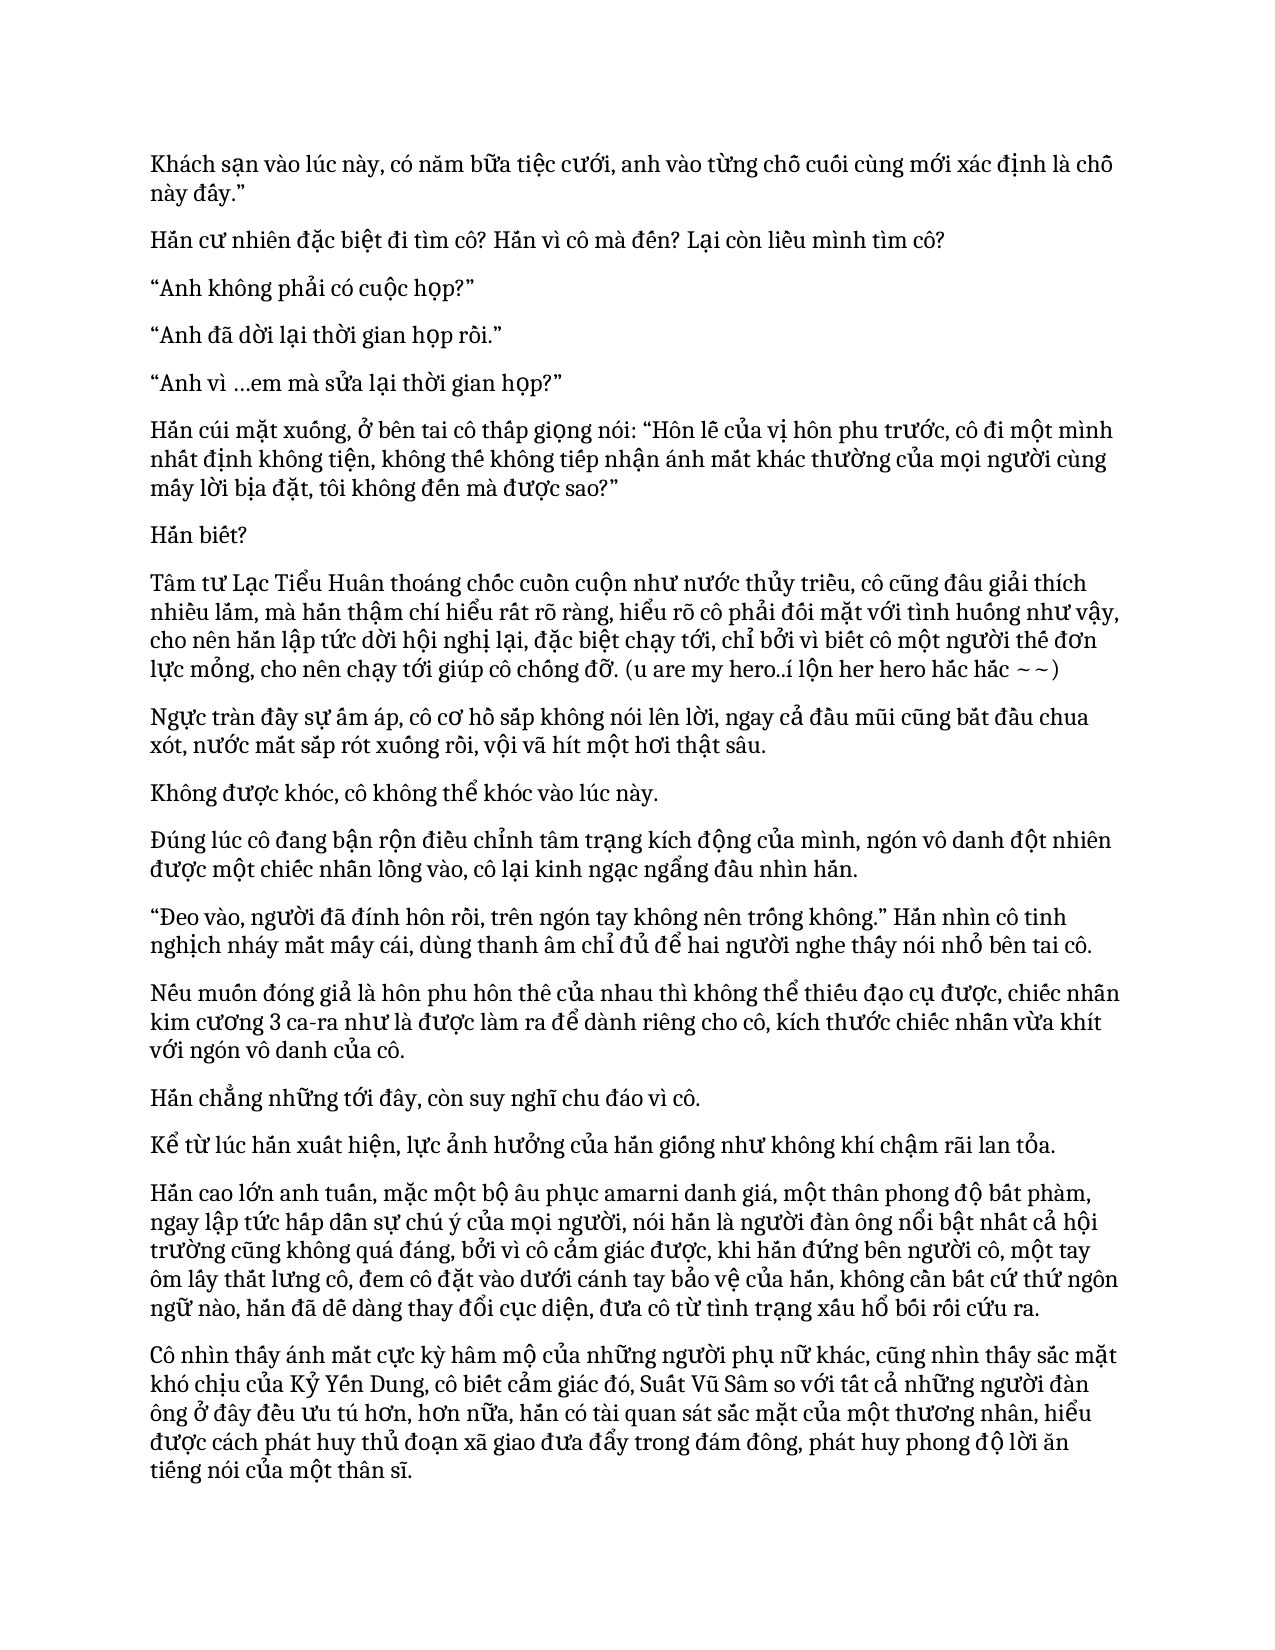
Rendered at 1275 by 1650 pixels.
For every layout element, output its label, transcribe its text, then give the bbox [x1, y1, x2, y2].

text Hắn cao lớn anh tuấn, mặc một bộ âu phục amarni danh giá, một thân phong độ bất phàm, ngay lập tức hấp dẫn sự chú ý của mọi người, nói hắn là người đàn ông nổi bật nhất cả hội trường cũng không quá đáng, bởi vì cô cảm giác được, khi hắn đứng bên người cô, một tay ôm lấy thắt lưng cô, đem cô đặt vào dưới cánh tay bảo vệ của hắn, không cần bất cứ thứ ngôn ngữ nào, hắn đã dễ dàng thay đổi cục diện, đưa cô từ tình trạng xấu hổ bối rối cứu ra. [150, 1179, 1125, 1322]
text Nếu muốn đóng giả là hôn phu hôn thê của nhau thì không thể thiếu đạo cụ được, chiếc nhẫn kim cương 3 ca-ra như là được làm ra để dành riêng cho cô, kích thước chiếc nhẫn vừa khít với ngón vô danh của cô. [150, 979, 1125, 1065]
text Hắn cư nhiên đặc biệt đi tìm cô? Hắn vì cô mà đến? Lại còn liều mình tìm cô? [150, 226, 1125, 255]
text Tâm tư Lạc Tiểu Huân thoáng chốc cuồn cuộn như nước thủy triều, cô cũng đâu giải thích nhiều lắm, mà hắn thậm chí hiểu rất rõ ràng, hiểu rõ cô phải đối mặt với tình huống như vậy, cho nên hắn lập tức dời hội nghị lại, đặc biệt chạy tới, chỉ bởi vì biết cô một người thế đơn lực mỏng, cho nên chạy tới giúp cô chống đỡ. (u are my hero..í lộn her hero hắc hắc ~~) [150, 569, 1125, 684]
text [150, 150, 1125, 207]
text Hắn cúi mặt xuống, ở bên tai cô thấp giọng nói: “Hôn lễ của vị hôn phu trước, cô đi một mình nhất định không tiện, không thế không tiếp nhận ánh mắt khác thường của mọi người cùng mấy lời bịa đặt, tôi không đến mà được sao?” [150, 416, 1125, 502]
text Không được khóc, cô không thể khóc vào lúc này. [150, 779, 1125, 807]
text “Anh đã dời lại thời gian họp rồi.” [150, 321, 1125, 350]
text Cô nhìn thấy ánh mắt cực kỳ hâm mộ của những người phụ nữ khác, cũng nhìn thấy sắc mặt khó chịu của Kỷ Yến Dung, cô biết cảm giác đó, Suất Vũ Sâm so với tất cả những người đàn ông ở đây đều ưu tú hơn, hơn nữa, hắn có tài quan sát sắc mặt của một thương nhân, hiểu được cách phát huy thủ đoạn xã giao đưa đẩy trong đám đông, phát huy phong độ lời ăn tiếng nói của một thân sĩ. [150, 1341, 1125, 1485]
text Kể từ lúc hắn xuất hiện, lực ảnh hưởng của hắn giống như không khí chậm rãi lan tỏa. [150, 1131, 1125, 1160]
text Đúng lúc cô đang bận rộn điều chỉnh tâm trạng kích động của mình, ngón vô danh đột nhiên được một chiếc nhẫn lồng vào, cô lại kinh ngạc ngẩng đầu nhìn hắn. [150, 826, 1125, 884]
text “Anh không phải có cuộc họp?” [150, 274, 1125, 302]
text Hắn biết? [150, 521, 1125, 550]
text “Đeo vào, người đã đính hôn rồi, trên ngón tay không nên trống không.” Hắn nhìn cô tinh nghịch nháy mắt mấy cái, dùng thanh âm chỉ đủ để hai người nghe thấy nói nhỏ bên tai cô. [150, 902, 1125, 960]
text Hắn chẳng những tới đây, còn suy nghĩ chu đáo vì cô. [150, 1084, 1125, 1112]
text “Anh vì …em mà sửa lại thời gian họp?” [150, 369, 1125, 397]
text Ngực tràn đầy sự ấm áp, cô cơ hồ sắp không nói lên lời, ngay cả đầu mũi cũng bắt đầu chua xót, nước mắt sắp rót xuống rồi, vội vã hít một hơi thật sâu. [150, 702, 1125, 760]
